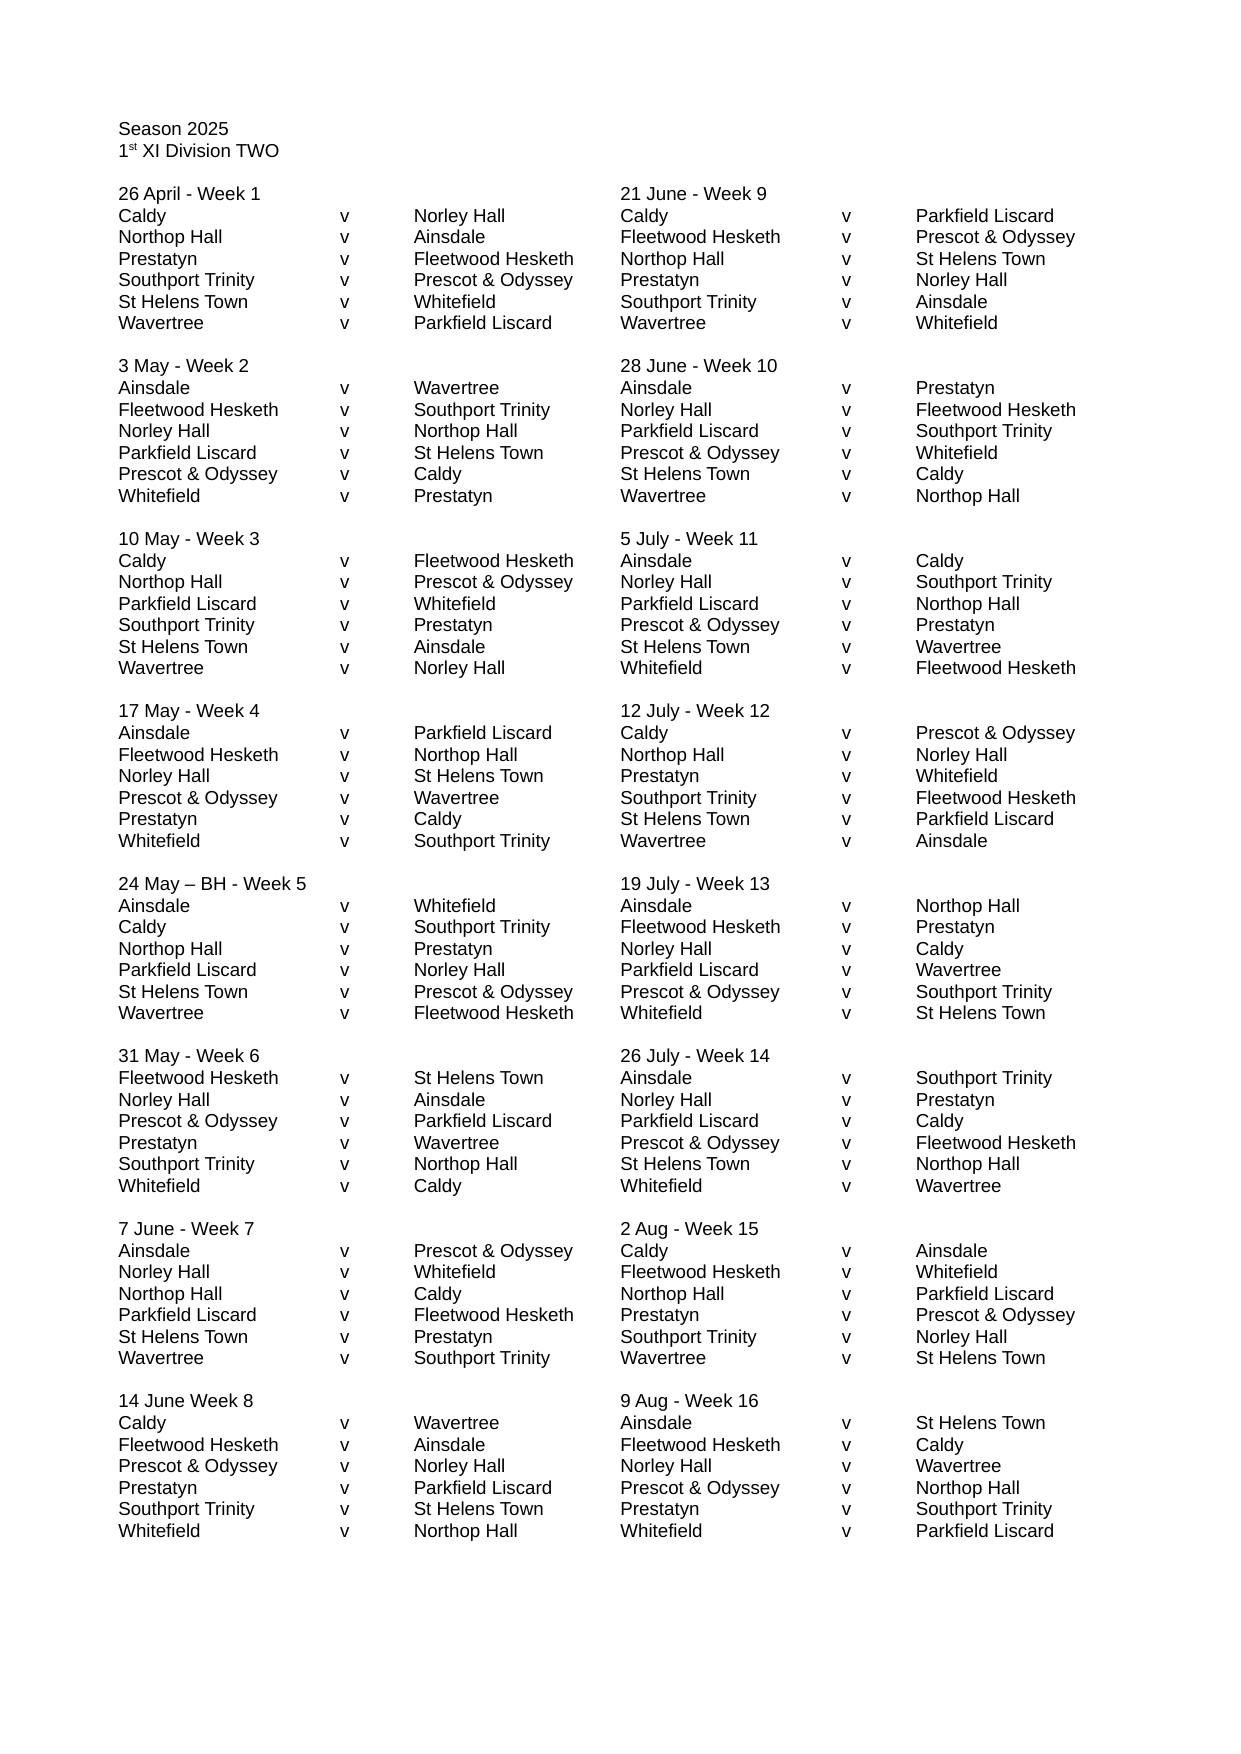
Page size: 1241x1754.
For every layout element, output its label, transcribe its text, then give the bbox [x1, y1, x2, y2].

text Whitefield v Fleetwood Hesketh [620, 657, 1122, 679]
text Southport Trinity v Fleetwood Hesketh [620, 787, 1122, 808]
text Wavertree v Ainsdale [620, 830, 1122, 851]
text 9 Aug - Week 16 [620, 1390, 1122, 1412]
text Northop Hall v Ainsdale [118, 226, 620, 247]
text Ainsdale v St Helens Town [620, 1412, 1122, 1433]
text 7 June - Week 7 [118, 1218, 620, 1239]
text Ainsdale v Prestatyn [620, 377, 1122, 398]
text Northop Hall v St Helens Town [620, 247, 1122, 269]
text Norley Hall v Ainsdale [118, 1088, 620, 1110]
text Parkfield Liscard v St Helens Town [118, 442, 620, 463]
text 5 July - Week 11 [620, 528, 1122, 549]
text Prestatyn v Southport Trinity [620, 1498, 1122, 1520]
text Northop Hall v Caldy [118, 1282, 620, 1304]
text Caldy v Wavertree [118, 1412, 620, 1433]
text Southport Trinity v Prestatyn [118, 614, 620, 636]
text Norley Hall v Prestatyn [620, 1088, 1122, 1110]
text Whitefield v Parkfield Liscard [620, 1520, 1122, 1541]
text Parkfield Liscard v Northop Hall [620, 592, 1122, 614]
text Parkfield Liscard v Norley Hall [118, 959, 620, 981]
text 17 May - Week 4 [118, 700, 620, 722]
text Fleetwood Hesketh v Northop Hall [118, 743, 620, 765]
text Norley Hall v Fleetwood Hesketh [620, 398, 1122, 420]
text Caldy v Southport Trinity [118, 916, 620, 937]
text Ainsdale v Prescot & Odyssey [118, 1239, 620, 1261]
text Wavertree v Whitefield [620, 312, 1122, 334]
text 19 July - Week 13 [620, 873, 1122, 894]
text 3 May - Week 2 [118, 355, 620, 377]
text Wavertree v St Helens Town [620, 1347, 1122, 1369]
text Parkfield Liscard v Wavertree [620, 959, 1122, 981]
text 1st XI Division TWO [118, 140, 620, 161]
text Whitefield v St Helens Town [620, 1002, 1122, 1024]
text Whitefield v Northop Hall [118, 1520, 620, 1541]
text Northop Hall v Parkfield Liscard [620, 1282, 1122, 1304]
text Parkfield Liscard v Whitefield [118, 592, 620, 614]
text Prestatyn v Whitefield [620, 765, 1122, 787]
text Prestatyn v Parkfield Liscard [118, 1477, 620, 1498]
text Ainsdale v Caldy [620, 549, 1122, 571]
text Fleetwood Hesketh v Ainsdale [118, 1433, 620, 1455]
text Caldy v Ainsdale [620, 1239, 1122, 1261]
text Fleetwood Hesketh v Prestatyn [620, 916, 1122, 937]
text Whitefield v Southport Trinity [118, 830, 620, 851]
text Wavertree v Northop Hall [620, 485, 1122, 506]
text St Helens Town v Wavertree [620, 636, 1122, 657]
text Caldy v Prescot & Odyssey [620, 722, 1122, 743]
text Prescot & Odyssey v Caldy [118, 463, 620, 485]
text Fleetwood Hesketh v Southport Trinity [118, 398, 620, 420]
text 21 June - Week 9 [620, 183, 1122, 204]
text St Helens Town v Prestatyn [118, 1326, 620, 1347]
text 10 May - Week 3 [118, 528, 620, 549]
text Prescot & Odyssey v Northop Hall [620, 1477, 1122, 1498]
text Caldy v Parkfield Liscard [620, 204, 1122, 226]
text Wavertree v Fleetwood Hesketh [118, 1002, 620, 1024]
text Norley Hall v Southport Trinity [620, 571, 1122, 592]
text Whitefield v Wavertree [620, 1175, 1122, 1196]
text 28 June - Week 10 [620, 355, 1122, 377]
text 26 July - Week 14 [620, 1045, 1122, 1067]
text Norley Hall v Caldy [620, 937, 1122, 959]
text Prescot & Odyssey v Wavertree [118, 787, 620, 808]
text Northop Hall v Prescot & Odyssey [118, 571, 620, 592]
text Southport Trinity v St Helens Town [118, 1498, 620, 1520]
text 2 Aug - Week 15 [620, 1218, 1122, 1239]
text Season 2025 [118, 118, 620, 140]
text Ainsdale v Northop Hall [620, 894, 1122, 916]
text Whitefield v Prestatyn [118, 485, 620, 506]
text St Helens Town v Ainsdale [118, 636, 620, 657]
text 24 May – BH - Week 5 [118, 873, 620, 894]
text Southport Trinity v Northop Hall [118, 1153, 620, 1175]
text Ainsdale v Parkfield Liscard [118, 722, 620, 743]
text Prescot & Odyssey v Southport Trinity [620, 981, 1122, 1002]
text Whitefield v Caldy [118, 1175, 620, 1196]
text Wavertree v Parkfield Liscard [118, 312, 620, 334]
text St Helens Town v Whitefield [118, 291, 620, 312]
text 14 June Week 8 [118, 1390, 620, 1412]
text Ainsdale v Whitefield [118, 894, 620, 916]
text St Helens Town v Northop Hall [620, 1153, 1122, 1175]
text St Helens Town v Caldy [620, 463, 1122, 485]
text Norley Hall v Wavertree [620, 1455, 1122, 1477]
text Parkfield Liscard v Southport Trinity [620, 420, 1122, 442]
text Northop Hall v Norley Hall [620, 743, 1122, 765]
text Ainsdale v Wavertree [118, 377, 620, 398]
text Northop Hall v Prestatyn [118, 937, 620, 959]
text Wavertree v Norley Hall [118, 657, 620, 679]
text Parkfield Liscard v Fleetwood Hesketh [118, 1304, 620, 1326]
text Prescot & Odyssey v Fleetwood Hesketh [620, 1132, 1122, 1153]
text Wavertree v Southport Trinity [118, 1347, 620, 1369]
text Norley Hall v Northop Hall [118, 420, 620, 442]
text Southport Trinity v Prescot & Odyssey [118, 269, 620, 291]
text Fleetwood Hesketh v Whitefield [620, 1261, 1122, 1282]
text Norley Hall v St Helens Town [118, 765, 620, 787]
text Fleetwood Hesketh v Prescot & Odyssey [620, 226, 1122, 247]
text 26 April - Week 1 [118, 183, 620, 204]
text Prestatyn v Prescot & Odyssey [620, 1304, 1122, 1326]
text Prescot & Odyssey v Prestatyn [620, 614, 1122, 636]
text Prestatyn v Fleetwood Hesketh [118, 247, 620, 269]
text Prescot & Odyssey v Parkfield Liscard [118, 1110, 620, 1132]
text Prestatyn v Caldy [118, 808, 620, 830]
text Prestatyn v Norley Hall [620, 269, 1122, 291]
text 12 July - Week 12 [620, 700, 1122, 722]
text Fleetwood Hesketh v Caldy [620, 1433, 1122, 1455]
text St Helens Town v Parkfield Liscard [620, 808, 1122, 830]
text Prestatyn v Wavertree [118, 1132, 620, 1153]
text Caldy v Norley Hall [118, 204, 620, 226]
text 31 May - Week 6 [118, 1045, 620, 1067]
text Prescot & Odyssey v Norley Hall [118, 1455, 620, 1477]
text St Helens Town v Prescot & Odyssey [118, 981, 620, 1002]
text Southport Trinity v Norley Hall [620, 1326, 1122, 1347]
text Norley Hall v Whitefield [118, 1261, 620, 1282]
text Prescot & Odyssey v Whitefield [620, 442, 1122, 463]
text Parkfield Liscard v Caldy [620, 1110, 1122, 1132]
text Caldy v Fleetwood Hesketh [118, 549, 620, 571]
text Southport Trinity v Ainsdale [620, 291, 1122, 312]
text Fleetwood Hesketh v St Helens Town [118, 1067, 620, 1088]
text Ainsdale v Southport Trinity [620, 1067, 1122, 1088]
